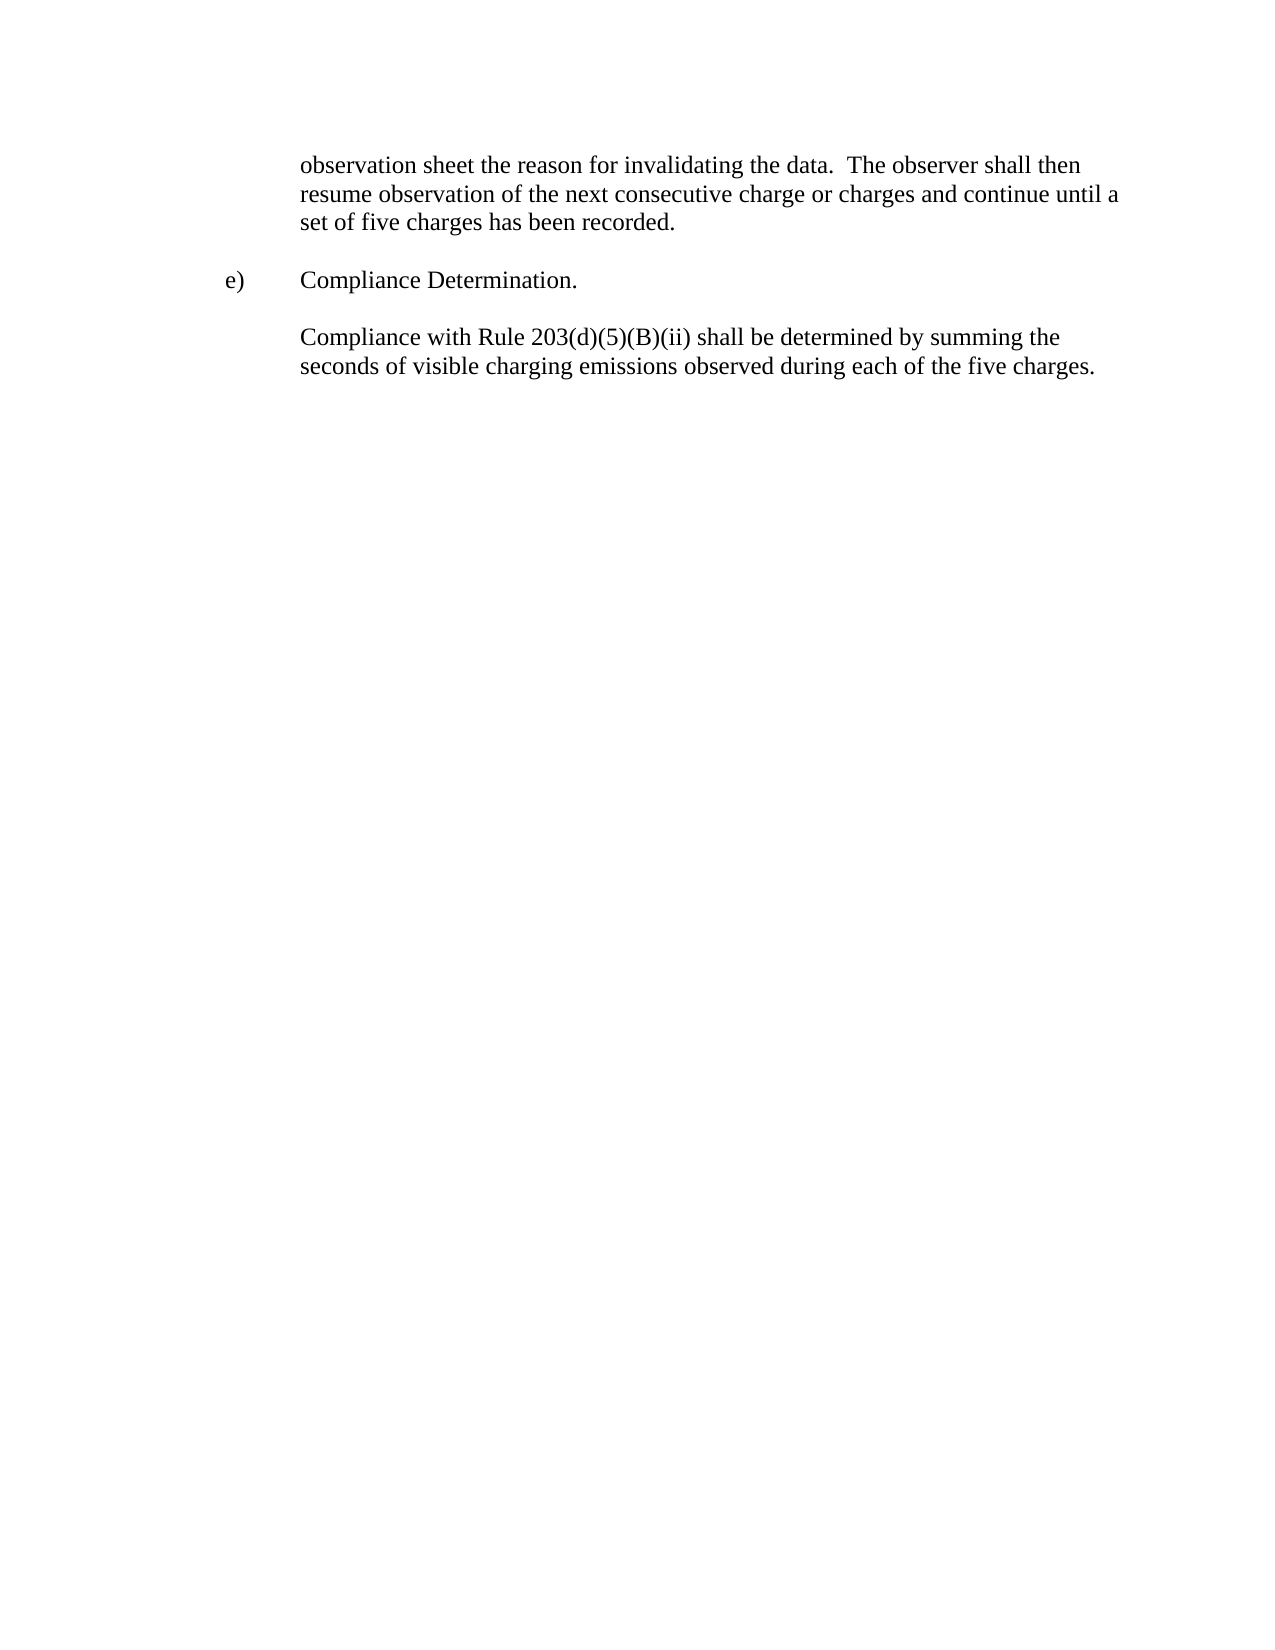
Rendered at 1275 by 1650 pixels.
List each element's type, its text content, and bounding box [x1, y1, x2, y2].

text e) Compliance Determination. [225, 265, 1125, 294]
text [225, 150, 1125, 236]
text Compliance with Rule 203(d)(5)(B)(ii) shall be determined by summing the seconds of visible charging emissions observed during each of the five charges. [225, 322, 1125, 380]
